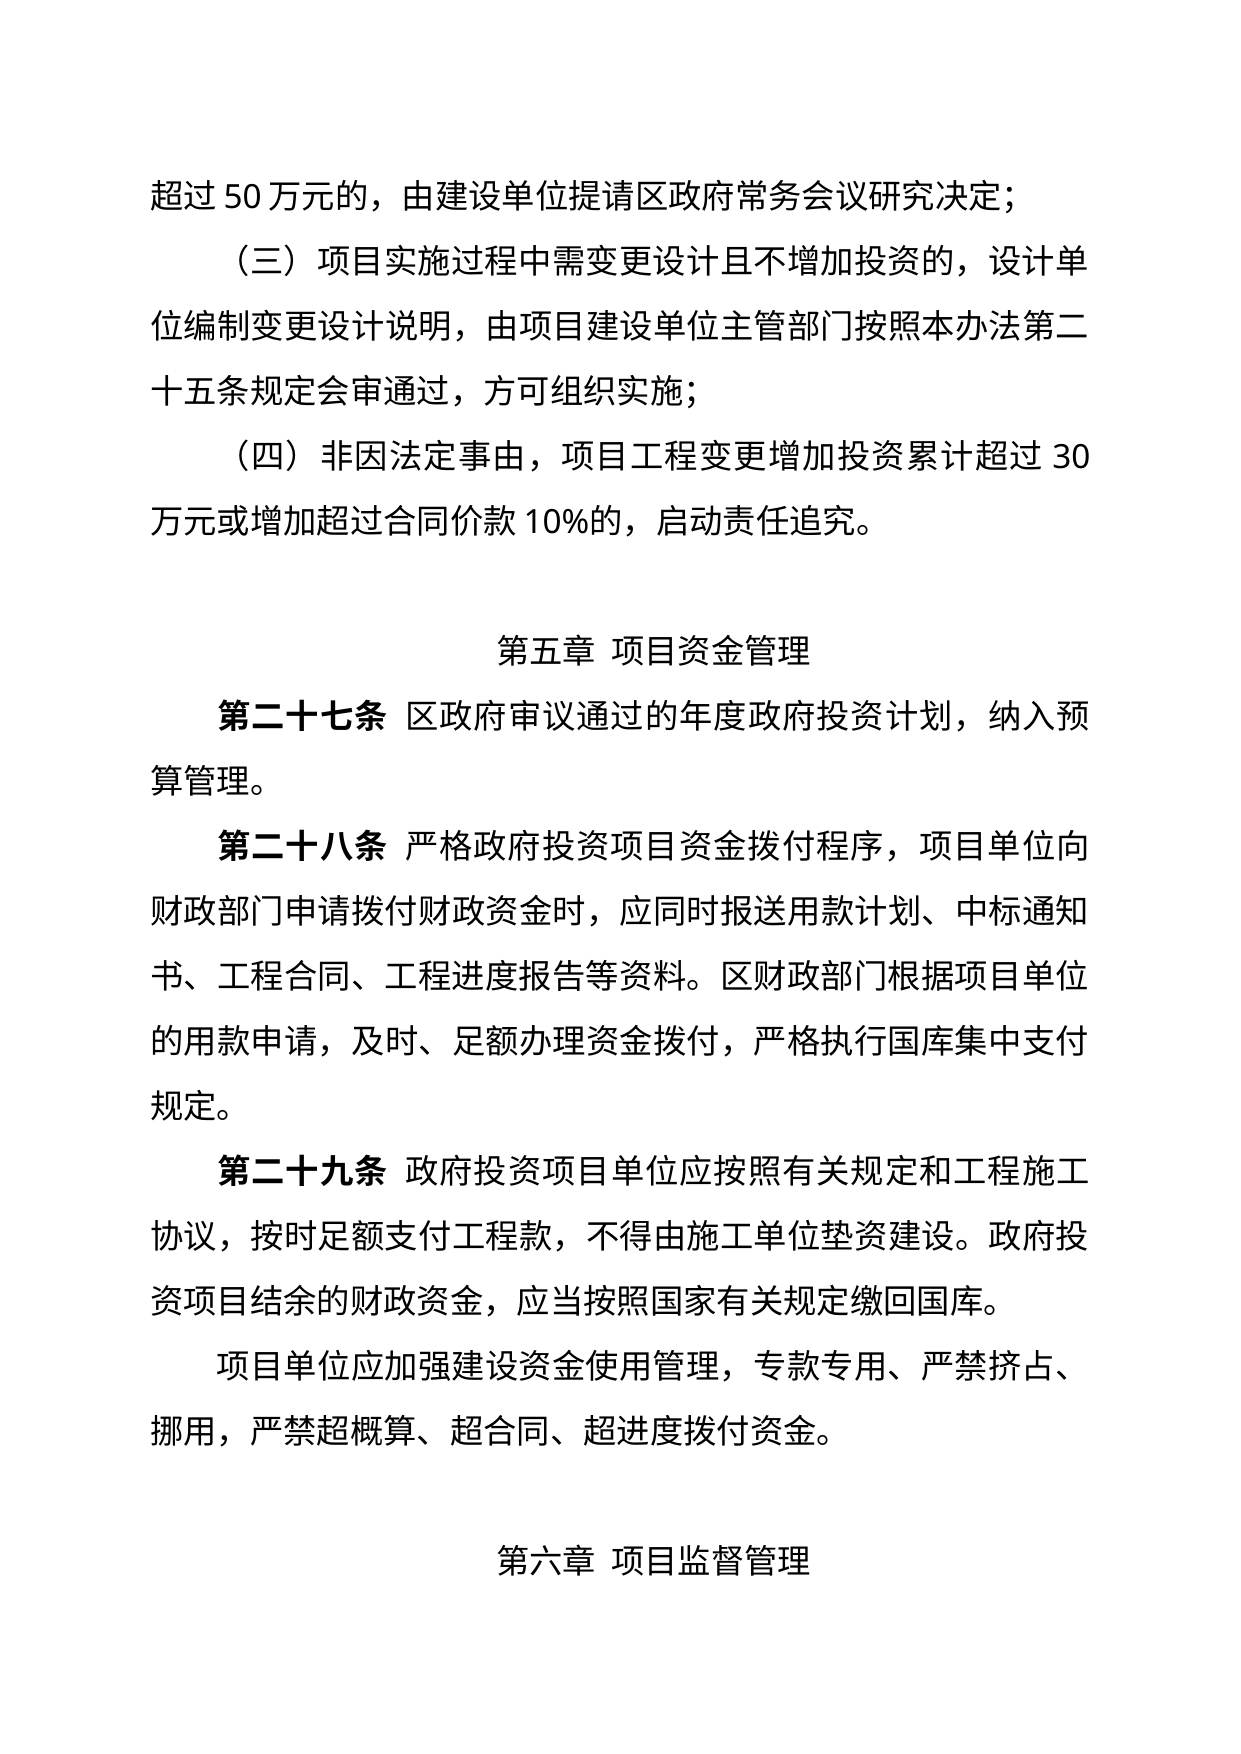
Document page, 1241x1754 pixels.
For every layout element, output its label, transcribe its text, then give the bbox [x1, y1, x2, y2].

text （四）非因法定事由，项目工程变更增加投资累计超过30万元或增加超过合同价款10%的，启动责任追究。 [150, 422, 1090, 552]
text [150, 162, 1090, 227]
text （三）项目实施过程中需变更设计且不增加投资的，设计单位编制变更设计说明，由项目建设单位主管部门按照本办法第二十五条规定会审通过，方可组织实施； [150, 227, 1090, 422]
text 第二十八条 严格政府投资项目资金拨付程序，项目单位向财政部门申请拨付财政资金时，应同时报送用款计划、中标通知书、工程合同、工程进度报告等资料。区财政部门根据项目单位的用款申请，及时、足额办理资金拨付，严格执行国库集中支付规定。 [150, 812, 1090, 1137]
text 项目单位应加强建设资金使用管理，专款专用、严禁挤占、挪用，严禁超概算、超合同、超进度拨付资金。 [150, 1332, 1090, 1462]
text 第二十九条 政府投资项目单位应按照有关规定和工程施工协议，按时足额支付工程款，不得由施工单位垫资建设。政府投资项目结余的财政资金，应当按照国家有关规定缴回国库。 [150, 1137, 1090, 1332]
text 第六章 项目监督管理 [150, 1527, 1090, 1592]
text 第五章 项目资金管理 [150, 617, 1090, 682]
text 第二十七条 区政府审议通过的年度政府投资计划，纳入预算管理。 [150, 682, 1090, 812]
